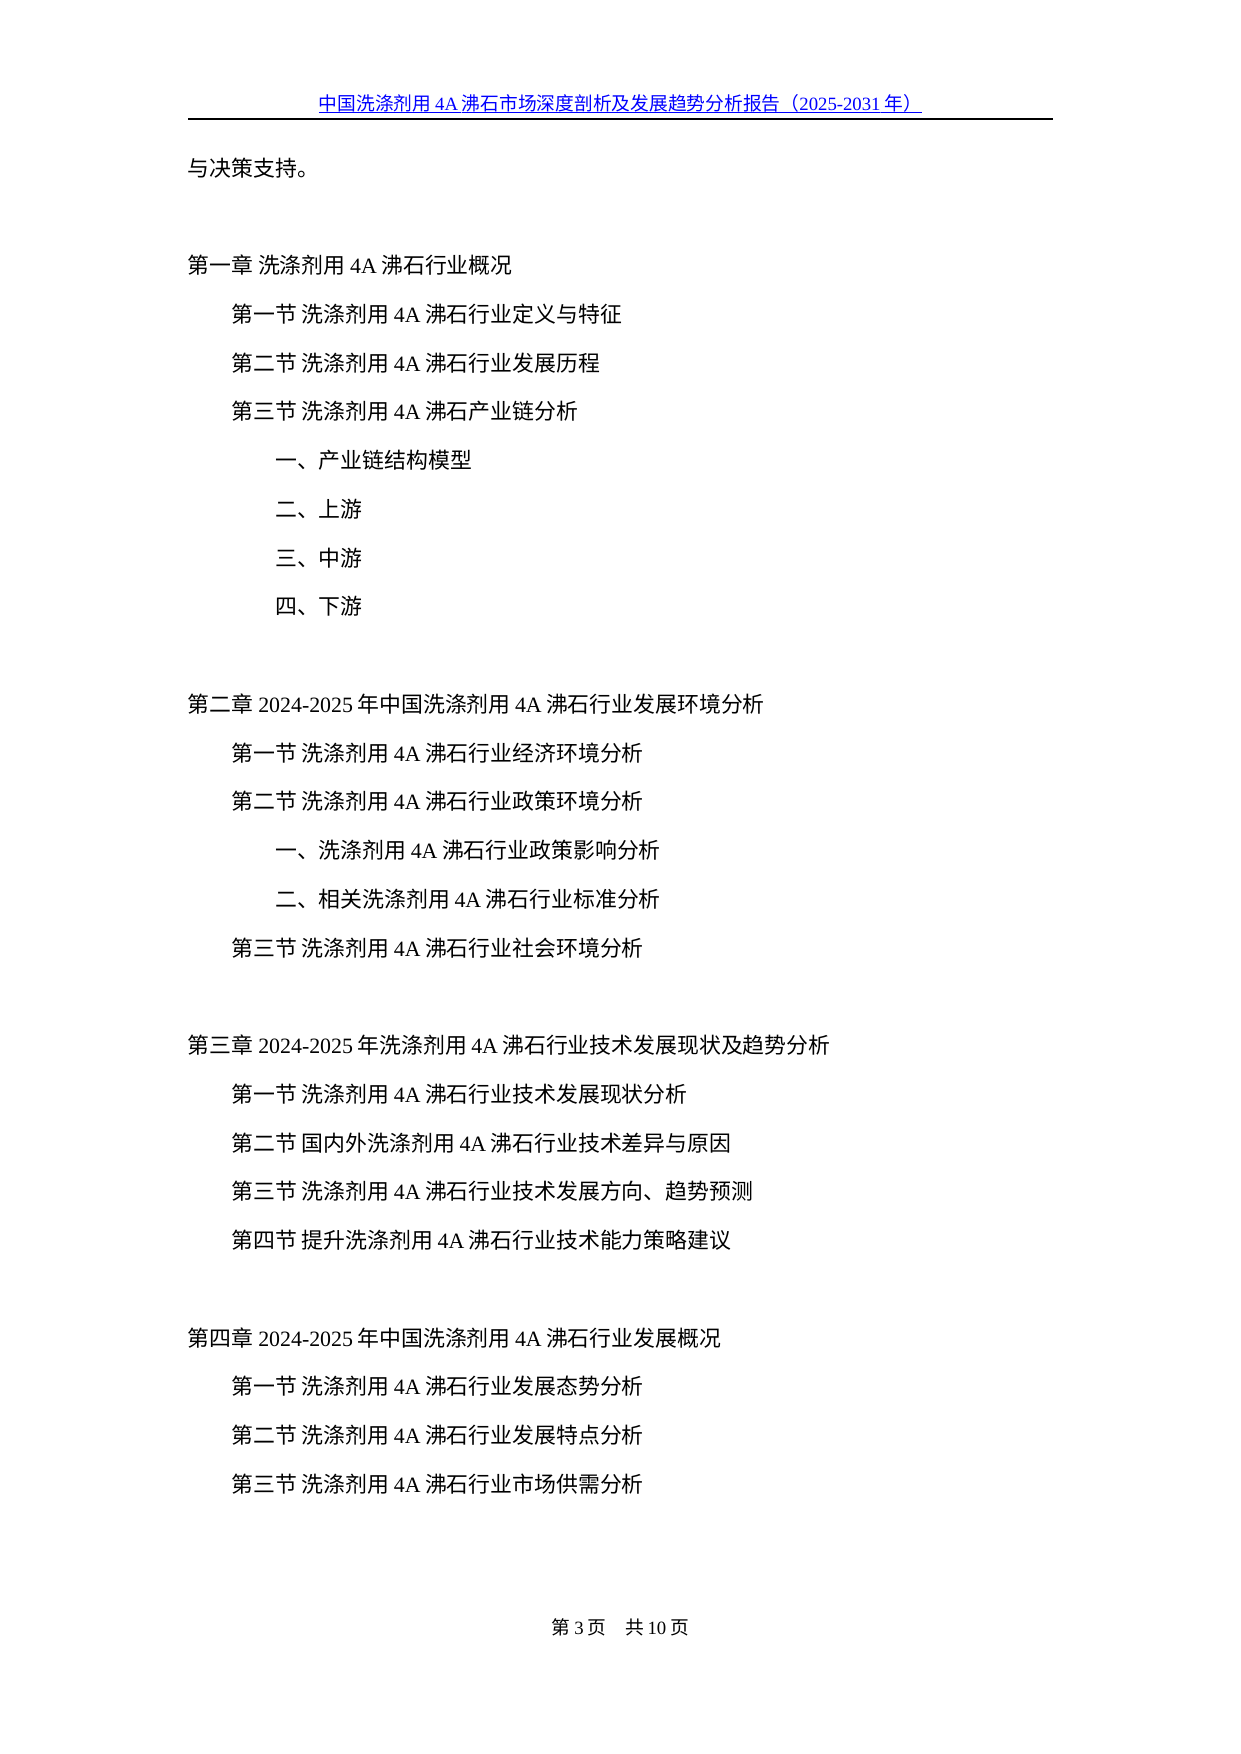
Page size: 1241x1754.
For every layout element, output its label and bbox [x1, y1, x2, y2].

text [187, 150, 1053, 1499]
